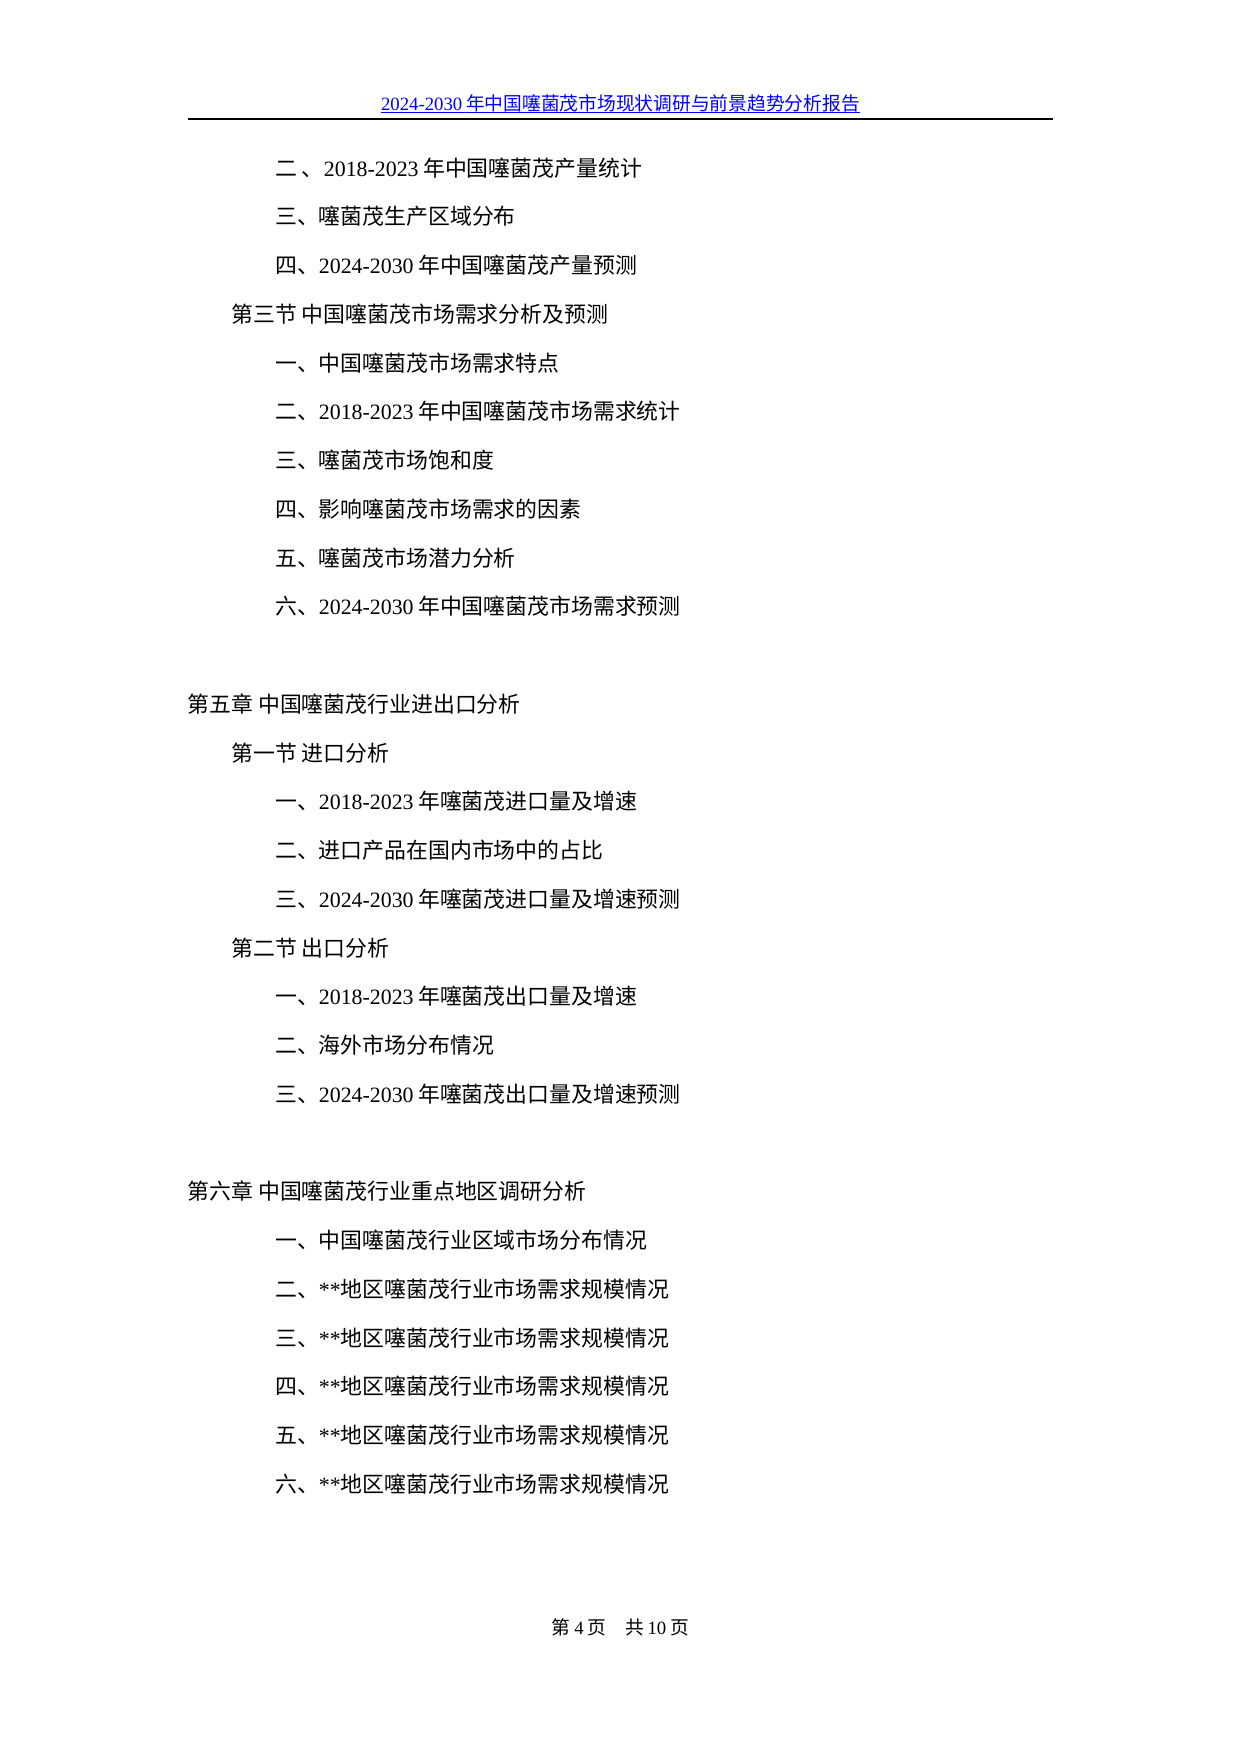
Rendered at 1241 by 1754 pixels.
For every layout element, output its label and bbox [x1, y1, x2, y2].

text [187, 150, 1053, 1499]
